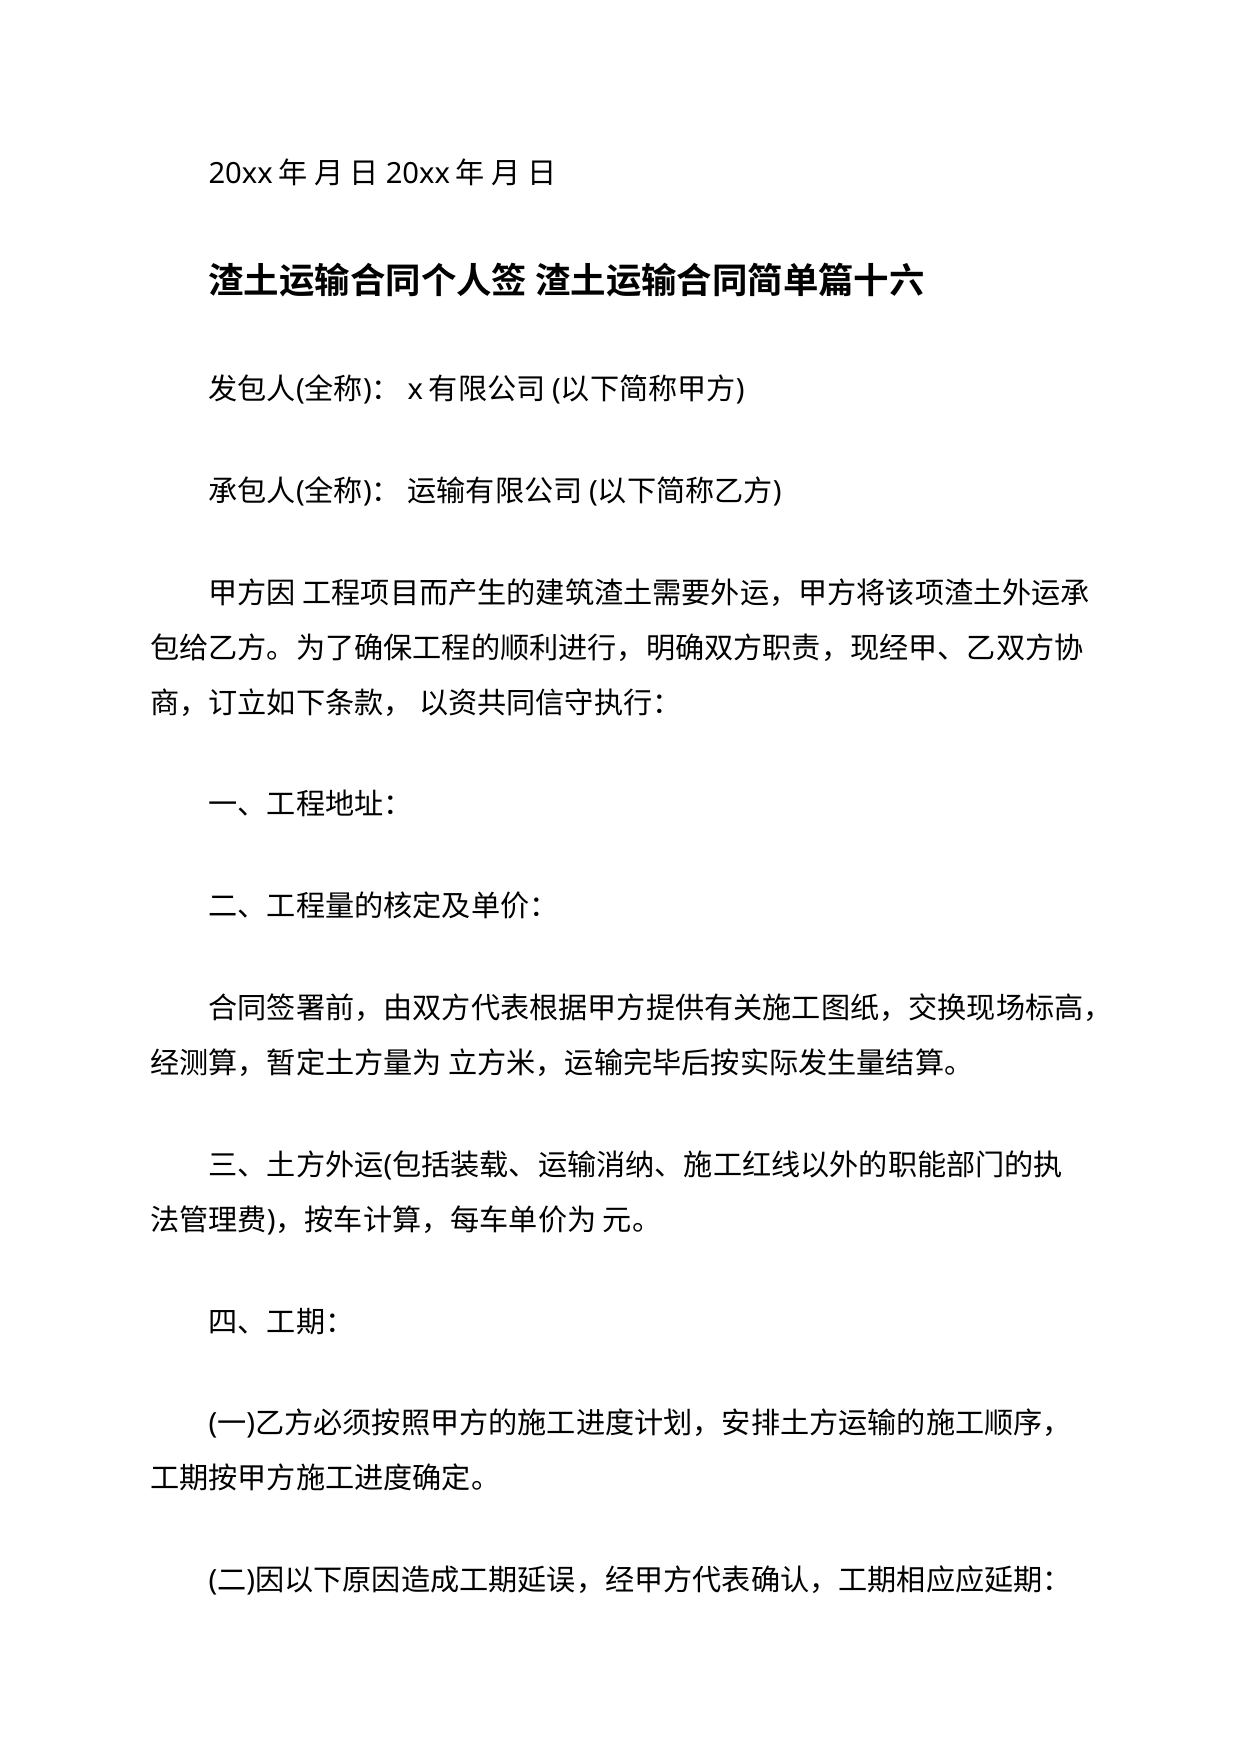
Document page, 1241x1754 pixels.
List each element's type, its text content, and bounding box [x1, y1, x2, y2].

text 20xx年 月 日 20xx年 月 日 [150, 150, 1090, 192]
text 渣土运输合同个人签 渣土运输合同简单篇十六 [150, 252, 1090, 303]
text 三、土方外运(包括装载、运输消纳、施工红线以外的职能部门的执法管理费)，按车计算，每车单价为 元。 [150, 1141, 1090, 1238]
text 一、工程地址： [150, 781, 1090, 823]
text 合同签署前，由双方代表根据甲方提供有关施工图纸，交换现场标高，经测算，暂定土方量为 立方米，运输完毕后按实际发生量结算。 [150, 984, 1090, 1082]
text 承包人(全称)： 运输有限公司 (以下简称乙方) [150, 467, 1090, 510]
text (二)因以下原因造成工期延误，经甲方代表确认，工期相应应延期： [150, 1557, 1090, 1599]
text 四、工期： [150, 1298, 1090, 1340]
text 二、工程量的核定及单价： [150, 883, 1090, 925]
text (一)乙方必须按照甲方的施工进度计划，安排土方运输的施工顺序，工期按甲方施工进度确定。 [150, 1400, 1090, 1497]
text 发包人(全称)： x有限公司 (以下简称甲方) [150, 365, 1090, 408]
text 甲方因 工程项目而产生的建筑渣土需要外运，甲方将该项渣土外运承包给乙方。为了确保工程的顺利进行，明确双方职责，现经甲、乙双方协商，订立如下条款， 以资共同信守执行： [150, 569, 1090, 721]
